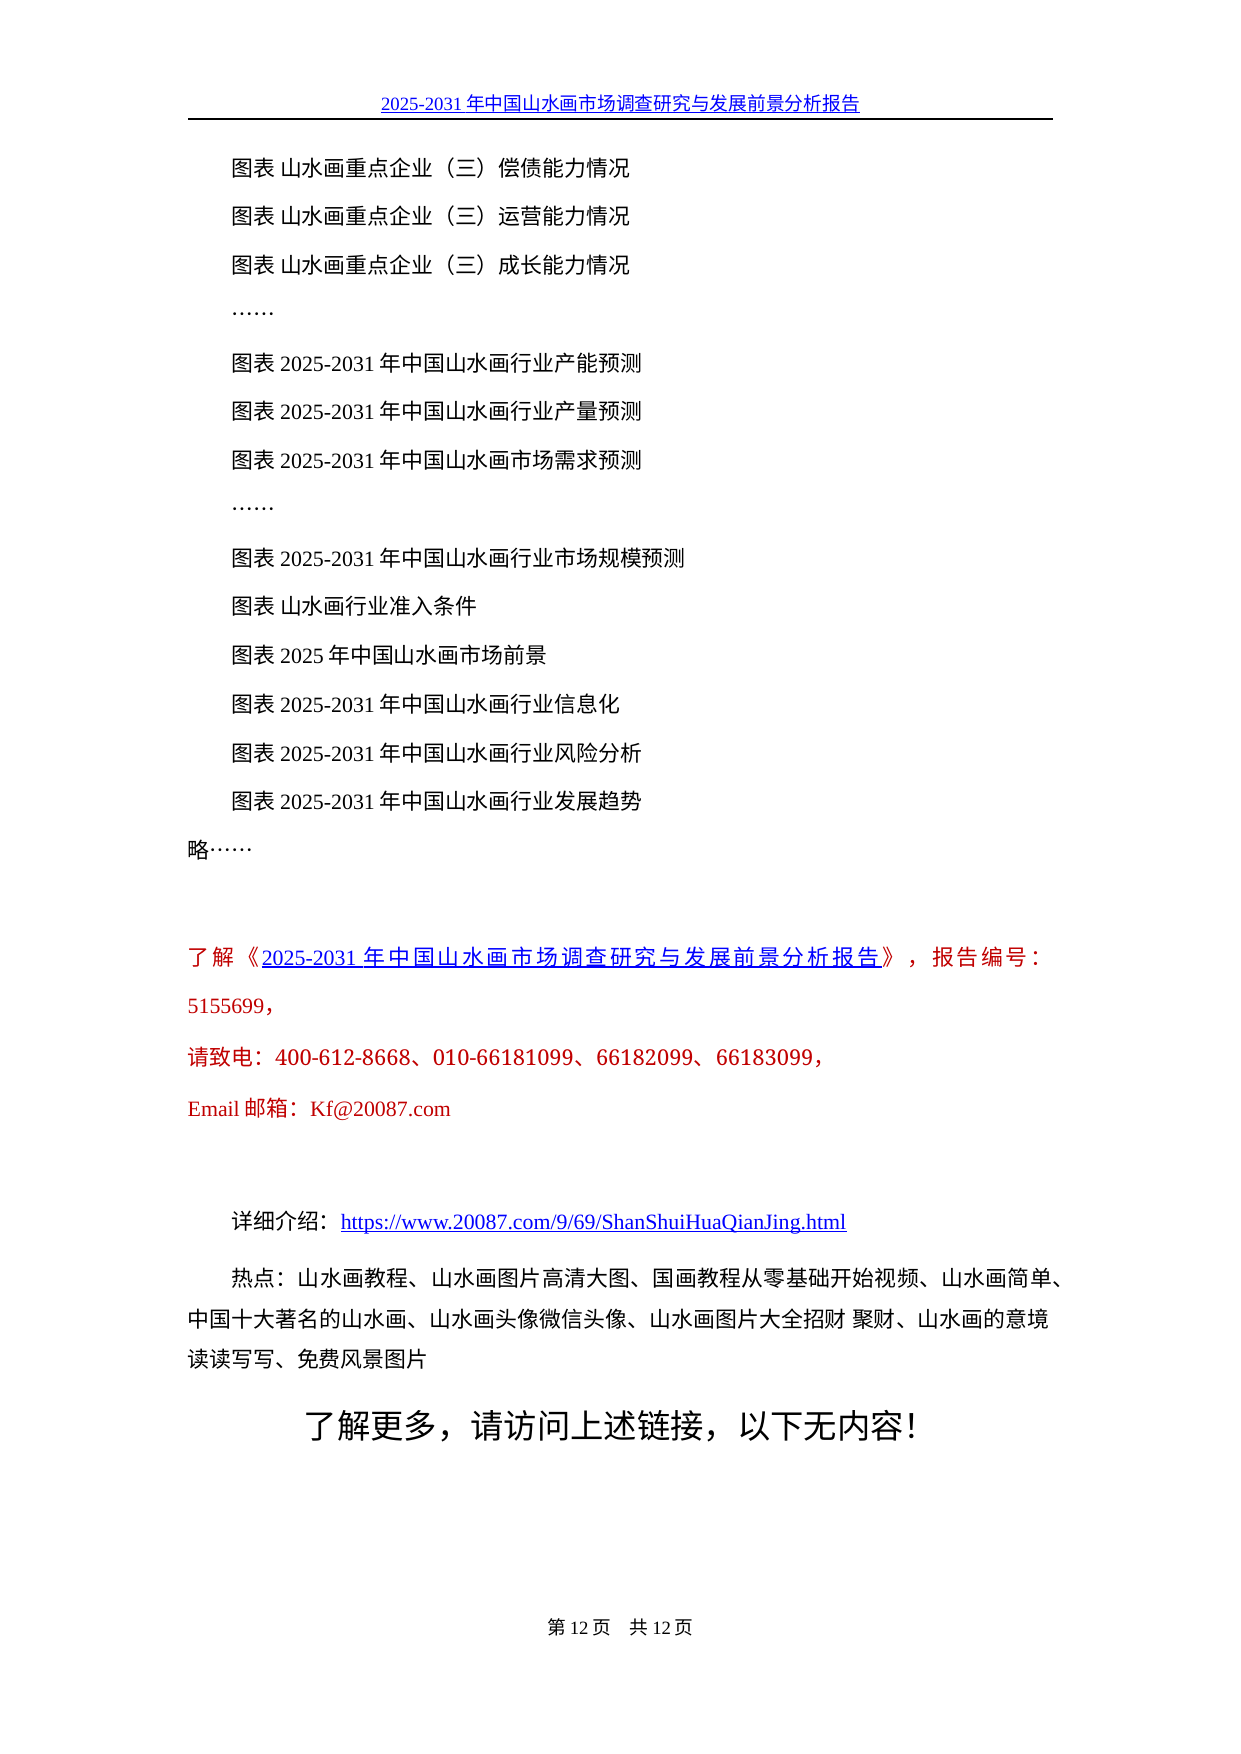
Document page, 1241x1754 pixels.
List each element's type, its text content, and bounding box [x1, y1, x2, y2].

text 了解《2025-2031年中国山水画市场调查研究与发展前景分析报告》，报告编号：5155699， [187, 939, 1053, 1020]
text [187, 150, 1053, 865]
text 详细介绍：https://www.20087.com/9/69/ShanShuiHuaQianJing.html [187, 1204, 1053, 1236]
text 请致电：400-612-8668、010-66181099、66182099、66183099， [187, 1039, 1053, 1072]
title 了解更多，请访问上述链接，以下无内容！ [187, 1392, 1053, 1457]
text 热点：山水画教程、山水画图片高清大图、国画教程从零基础开始视频、山水画简单、中国十大著名的山水画、山水画头像微信头像、山水画图片大全招财 聚财、山水画的意境读读写写、免费风景图片 [187, 1261, 1053, 1374]
text Email邮箱：Kf@20087.com [187, 1091, 1053, 1123]
